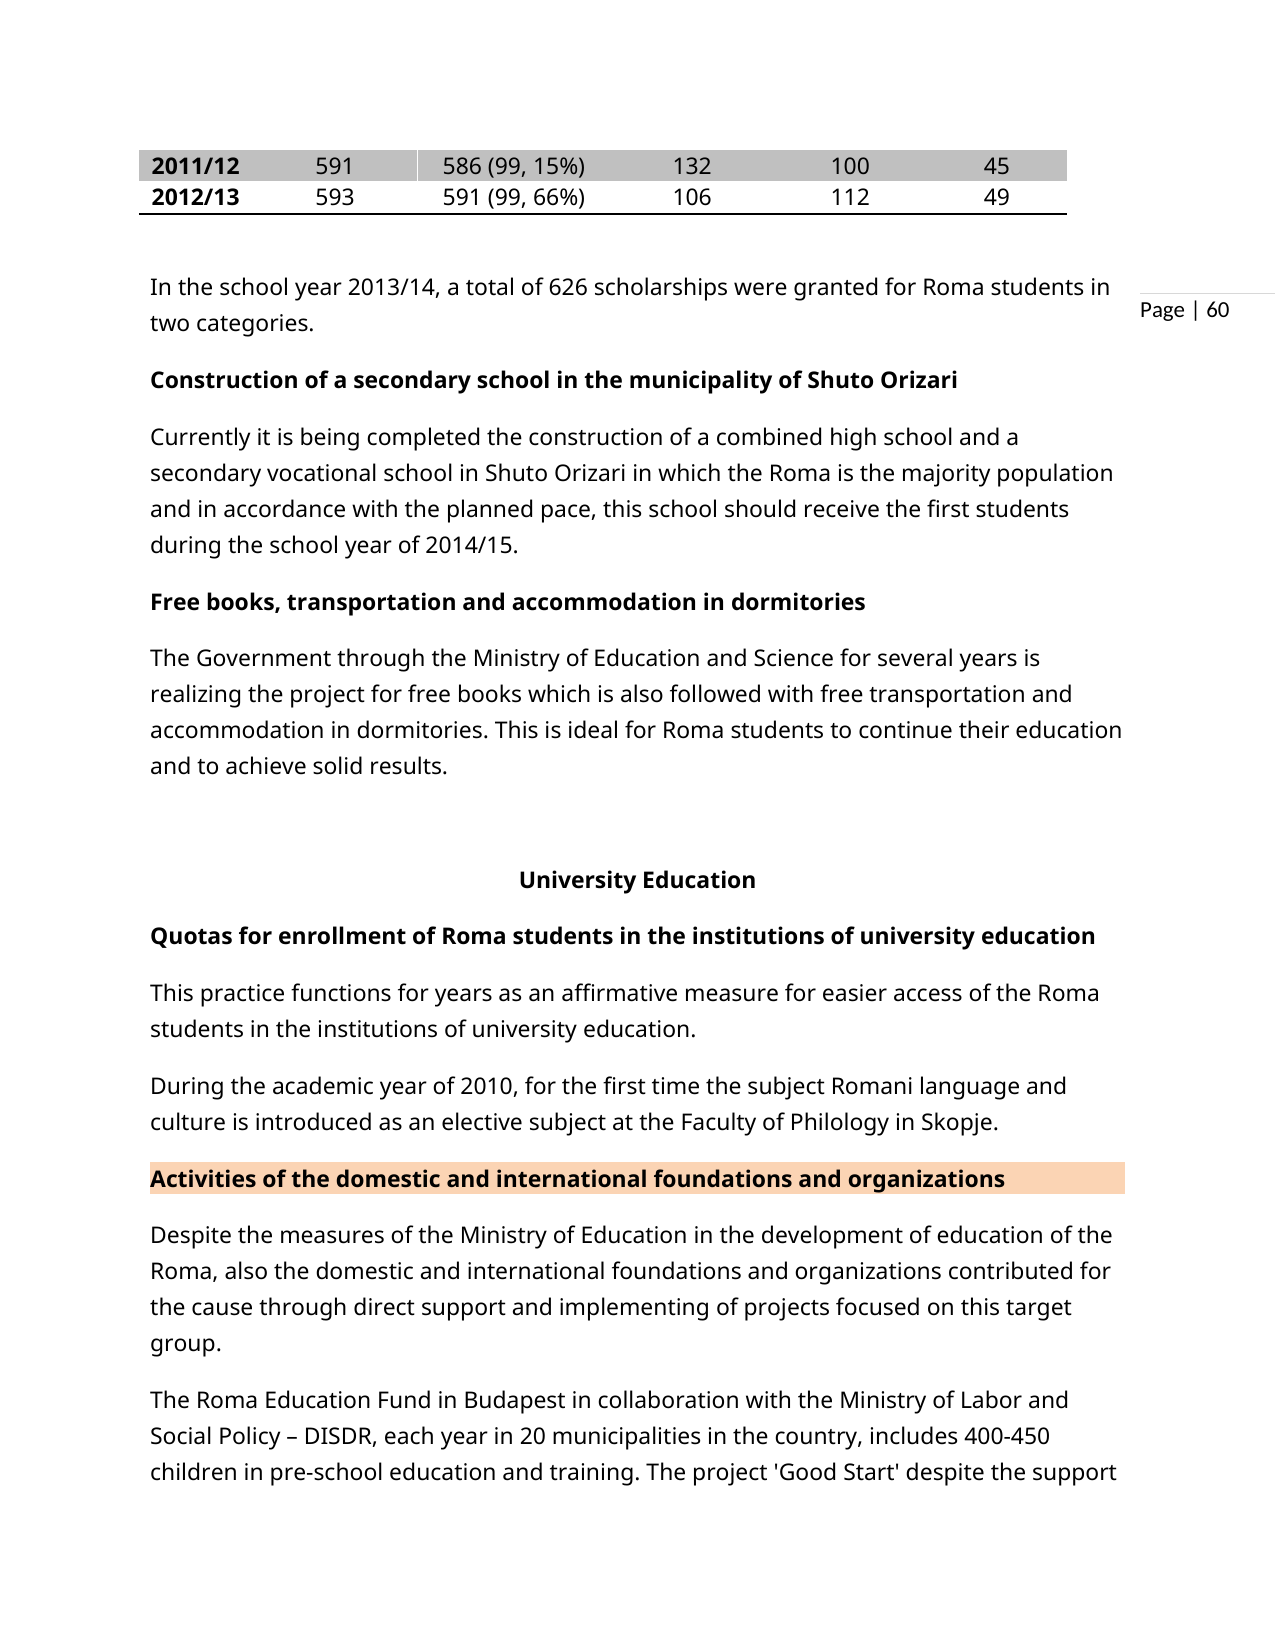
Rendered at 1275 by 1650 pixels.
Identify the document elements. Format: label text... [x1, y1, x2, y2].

table_cell 586 (99, 15%) [418, 150, 610, 181]
table_cell 591 [252, 150, 417, 181]
table_cell 49 [926, 181, 1067, 212]
text Free books, transportation and accommodation in dormitories [150, 585, 1125, 617]
table_cell 593 [252, 181, 417, 212]
table_cell 45 [926, 150, 1067, 181]
text Construction of a secondary school in the municipality of Shuto Orizari [150, 364, 1125, 395]
table_cell 2011/12 [139, 150, 252, 181]
text Despite the measures of the Ministry of Education in the development of education of the Roma, also the domestic and international foundations and organizations contributed for the cause through direct support and implementing of projects focused on this target group. [150, 1219, 1125, 1358]
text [150, 1384, 1125, 1487]
text Currently it is being completed the construction of a combined high school and a secondary vocational school in Shuto Orizari in which the Roma is the majority population and in accordance with the planned pace, this school should receive the first students during the school year of 2014/15. [150, 421, 1125, 560]
table_cell 112 [774, 181, 926, 212]
table_cell 2012/13 [139, 181, 252, 212]
text In the school year 2013/14, a total of 626 scholarships were granted for Roma students in two categories. [150, 271, 1125, 338]
text University Education [150, 863, 1125, 895]
text During the academic year of 2010, for the first time the subject Romani language and culture is introduced as an elective subject at the Faculty of Philology in Skopje. [150, 1070, 1125, 1137]
table_cell 106 [610, 181, 774, 212]
text The Government through the Ministry of Education and Science for several years is realizing the project for free books which is also followed with free transportation and accommodation in dormitories. This is ideal for Roma students to continue their education and to achieve solid results. [150, 642, 1125, 781]
table_cell 591 (99, 66%) [418, 181, 610, 212]
table_cell 132 [610, 150, 774, 181]
text This practice functions for years as an affirmative measure for easier access of the Roma students in the institutions of university education. [150, 977, 1125, 1044]
text Quotas for enrollment of Roma students in the institutions of university education [150, 920, 1125, 952]
text Activities of the domestic and international foundations and organizations [150, 1162, 1125, 1194]
table_cell 100 [774, 150, 926, 181]
